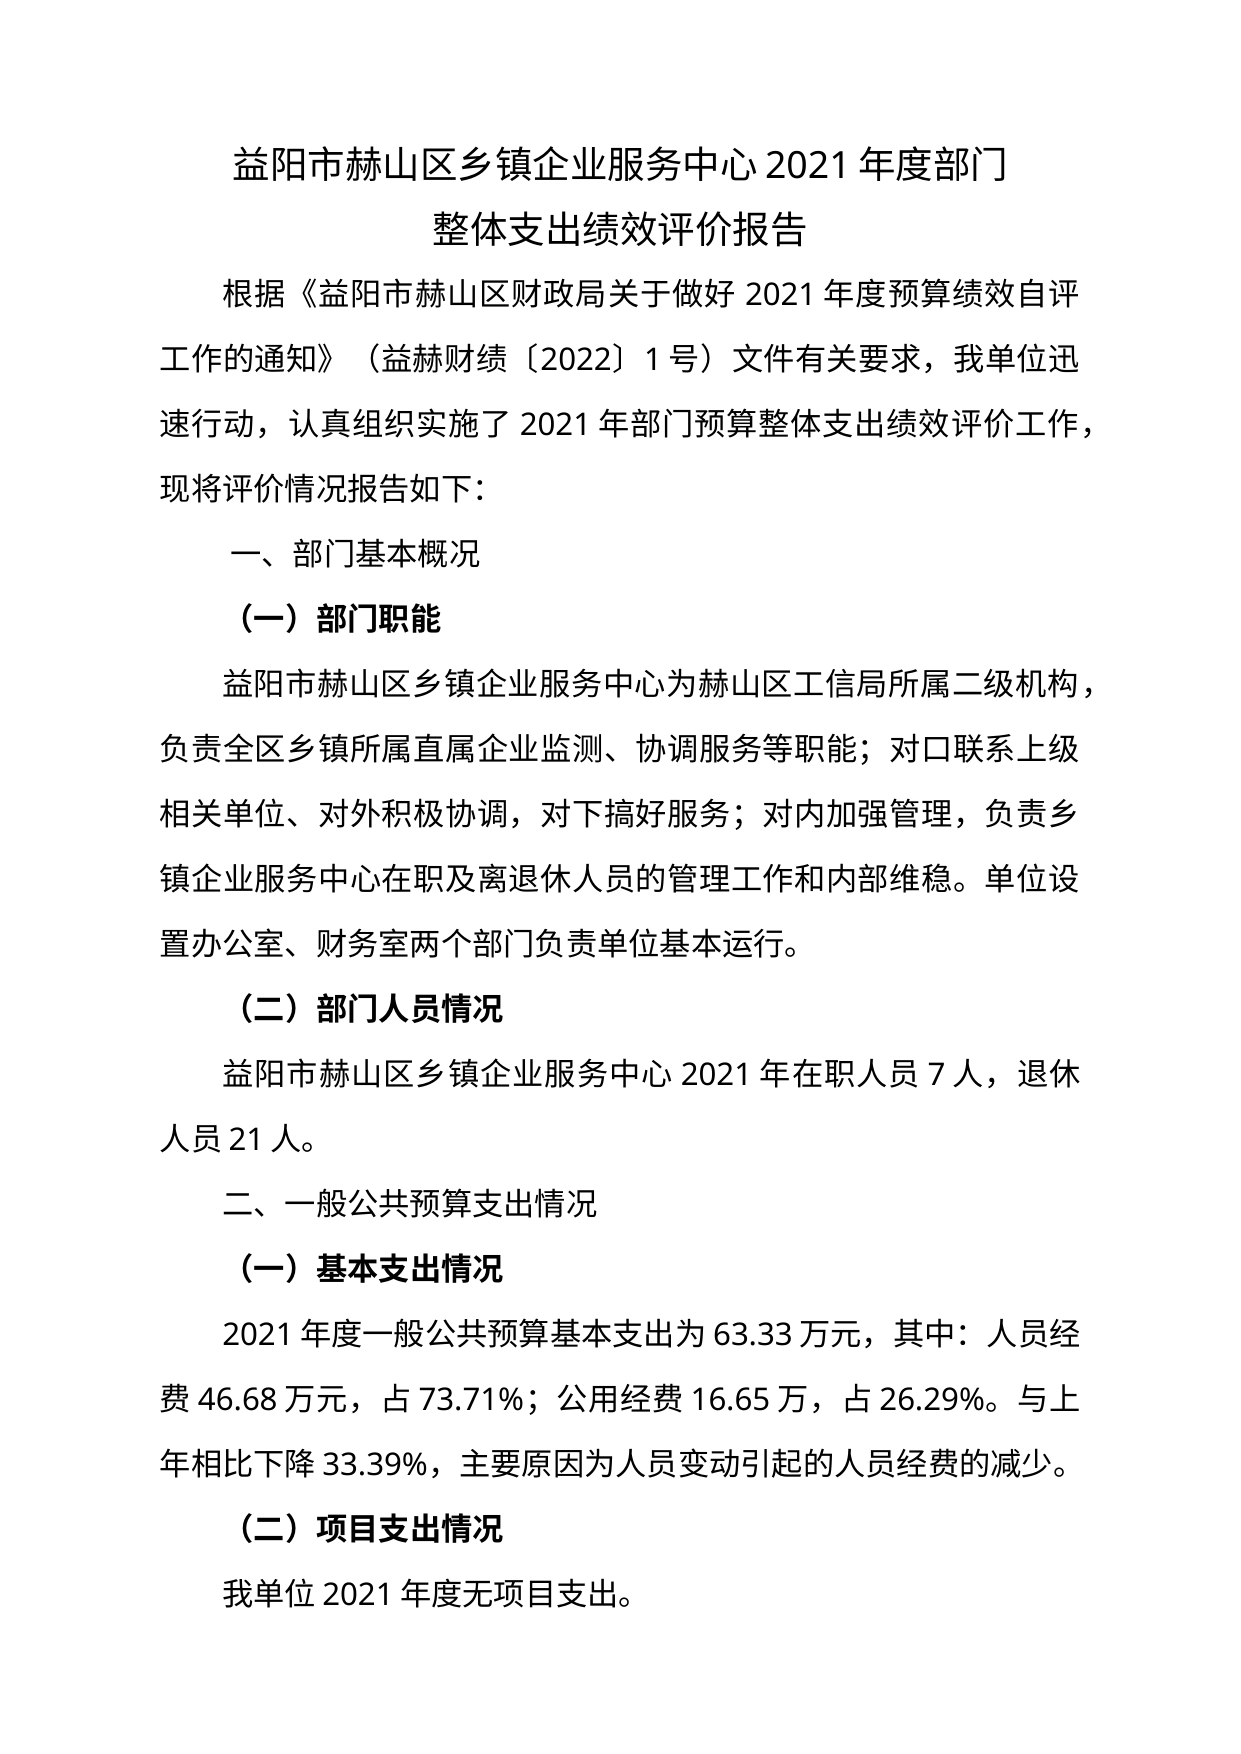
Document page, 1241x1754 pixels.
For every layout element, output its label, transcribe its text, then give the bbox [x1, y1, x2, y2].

text （二）部门人员情况 [159, 974, 1081, 1039]
text （一）部门职能 [159, 584, 1081, 649]
text （二）项目支出情况 [159, 1494, 1081, 1559]
text 一、部门基本概况 [159, 519, 1081, 584]
text （一）基本支出情况 [159, 1234, 1081, 1299]
text 益阳市赫山区乡镇企业服务中心2021年度部门 [159, 129, 1081, 194]
text 根据《益阳市赫山区财政局关于做好2021年度预算绩效自评工作的通知》（益赫财绩〔2022〕1号）文件有关要求，我单位迅速行动，认真组织实施了2021年部门预算整体支出绩效评价工作，现将评价情况报告如下： [159, 259, 1081, 519]
text 益阳市赫山区乡镇企业服务中心2021年在职人员7人，退休人员21人。 [159, 1039, 1081, 1169]
text 二、一般公共预算支出情况 [159, 1169, 1081, 1234]
text 益阳市赫山区乡镇企业服务中心为赫山区工信局所属二级机构，负责全区乡镇所属直属企业监测、协调服务等职能；对口联系上级相关单位、对外积极协调，对下搞好服务；对内加强管理，负责乡镇企业服务中心在职及离退休人员的管理工作和内部维稳。单位设置办公室、财务室两个部门负责单位基本运行。 [159, 649, 1081, 974]
text 2021年度一般公共预算基本支出为63.33万元，其中：人员经费46.68万元，占73.71%；公用经费16.65万，占26.29%。与上年相比下降33.39%，主要原因为人员变动引起的人员经费的减少。 [159, 1299, 1081, 1494]
text 我单位2021年度无项目支出。 [159, 1559, 1081, 1624]
text 整体支出绩效评价报告 [159, 194, 1081, 259]
